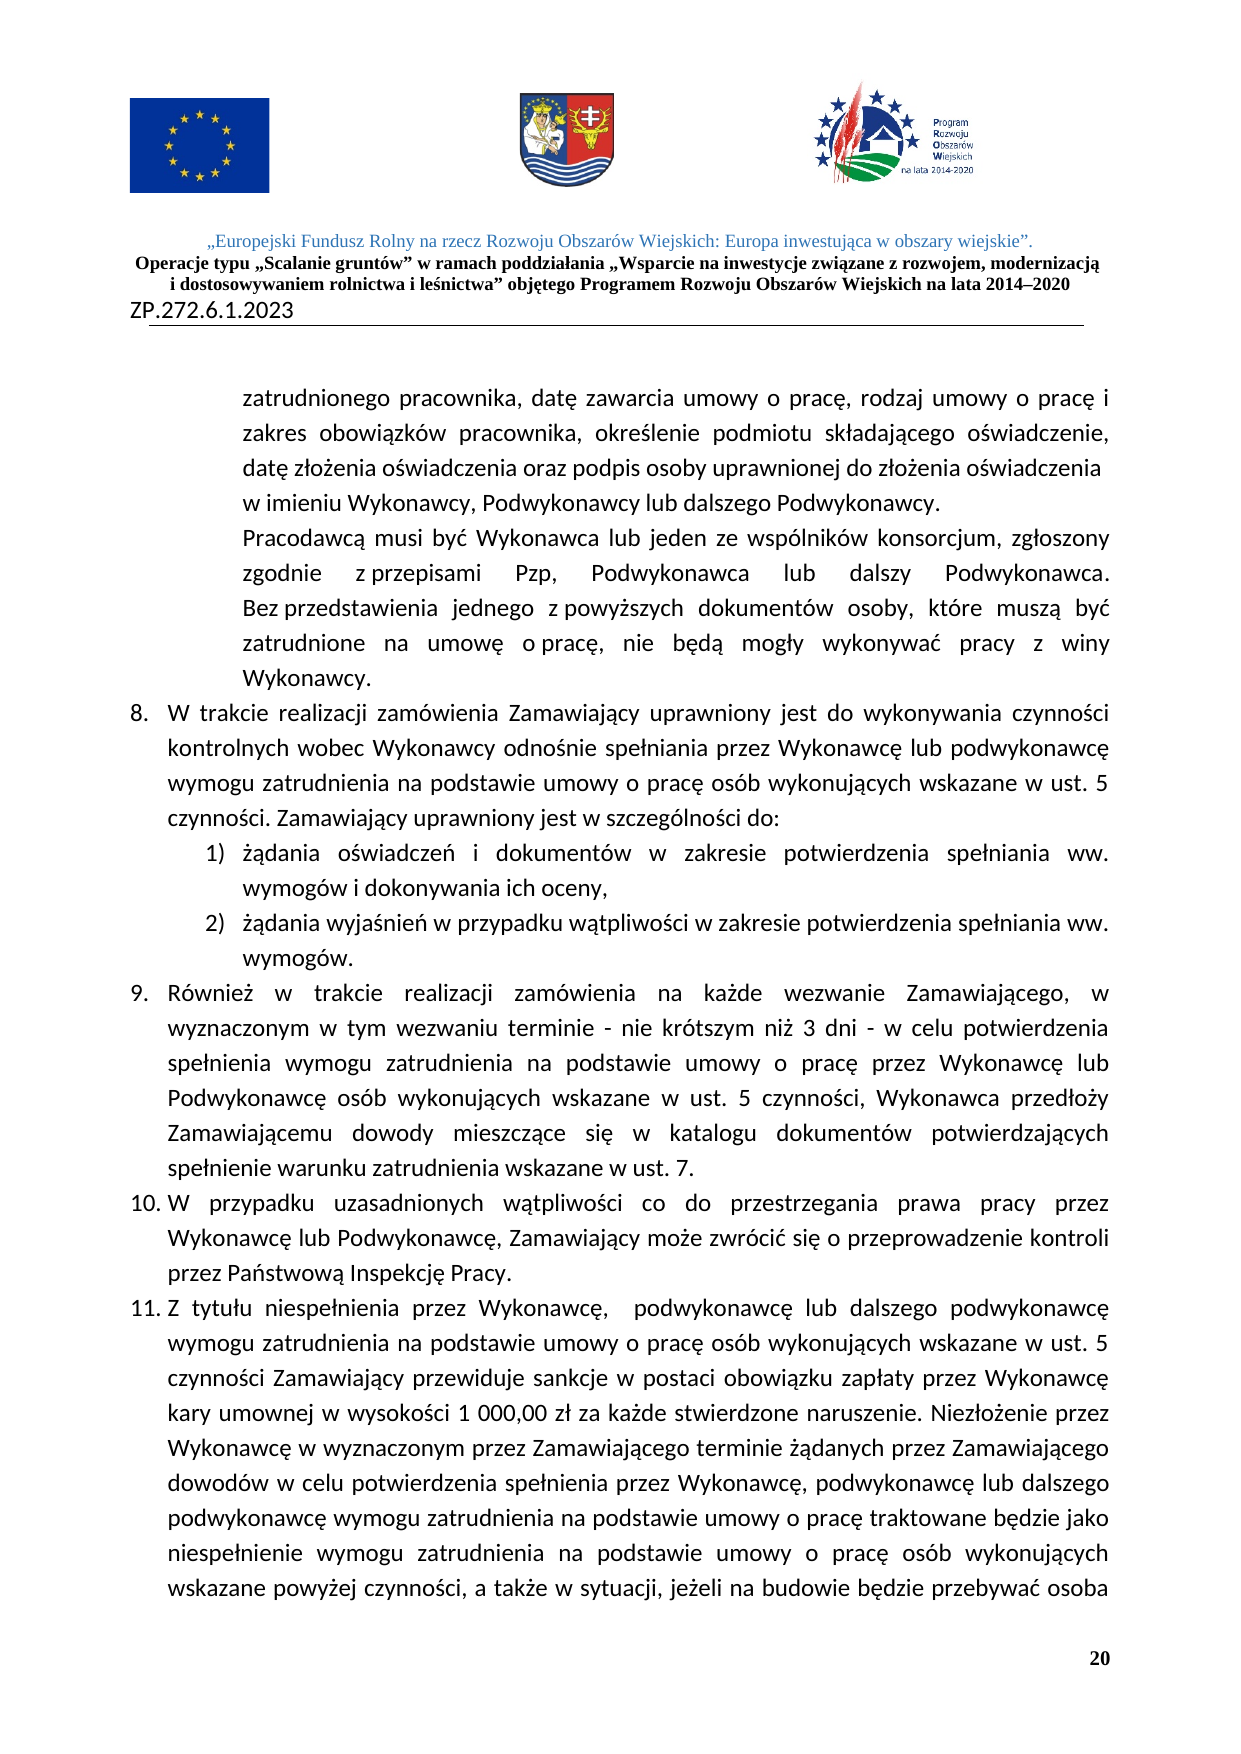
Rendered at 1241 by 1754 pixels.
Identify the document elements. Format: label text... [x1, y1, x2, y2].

list W przypadku uzasadnionych wątpliwości co do przestrzegania prawa pracy przez Wykonawcę lub Podwykonawcę, Zamawiający może zwrócić się o przeprowadzenie kontroli przez Państwową Inspekcję Pracy. [130, 1187, 1110, 1287]
list żądania oświadczeń i dokumentów w zakresie potwierdzenia spełniania ww. wymogów i dokonywania ich oceny, [205, 837, 1110, 902]
list Również w trakcie realizacji zamówienia na każde wezwanie Zamawiającego, w wyznaczonym w tym wezwaniu terminie - nie krótszym niż 3 dni - w celu potwierdzenia spełnienia wymogu zatrudnienia na podstawie umowy o pracę przez Wykonawcę lub Podwykonawcę osób wykonujących wskazane w ust. 5 czynności, Wykonawca przedłoży Zamawiającemu dowody mieszczące się w katalogu dokumentów potwierdzających spełnienie warunku zatrudnienia wskazane w ust. 7. [130, 977, 1110, 1182]
text w imieniu Wykonawcy, Podwykonawcy lub dalszego Podwykonawcy. [242, 487, 1110, 517]
picture [807, 73, 986, 193]
picture [519, 93, 614, 187]
text Pracodawcą musi być Wykonawca lub jeden ze wspólników konsorcjum, zgłoszony zgodnie z przepisami Pzp, Podwykonawca lub dalszy Podwykonawca. Bez przedstawienia jednego z powyższych dokumentów osoby, które muszą być zatrudnione na umowę o pracę, nie będą mogły wykonywać pracy z winy Wykonawcy. [242, 522, 1110, 692]
list W trakcie realizacji zamówienia Zamawiający uprawniony jest do wykonywania czynności kontrolnych wobec Wykonawcy odnośnie spełniania przez Wykonawcę lub podwykonawcę wymogu zatrudnienia na podstawie umowy o pracę osób wykonujących wskazane w ust. 5 czynności. Zamawiający uprawniony jest w szczególności do: [130, 697, 1110, 832]
list żądania wyjaśnień w przypadku wątpliwości w zakresie potwierdzenia spełniania ww. wymogów. [205, 907, 1110, 972]
picture [129, 98, 270, 193]
